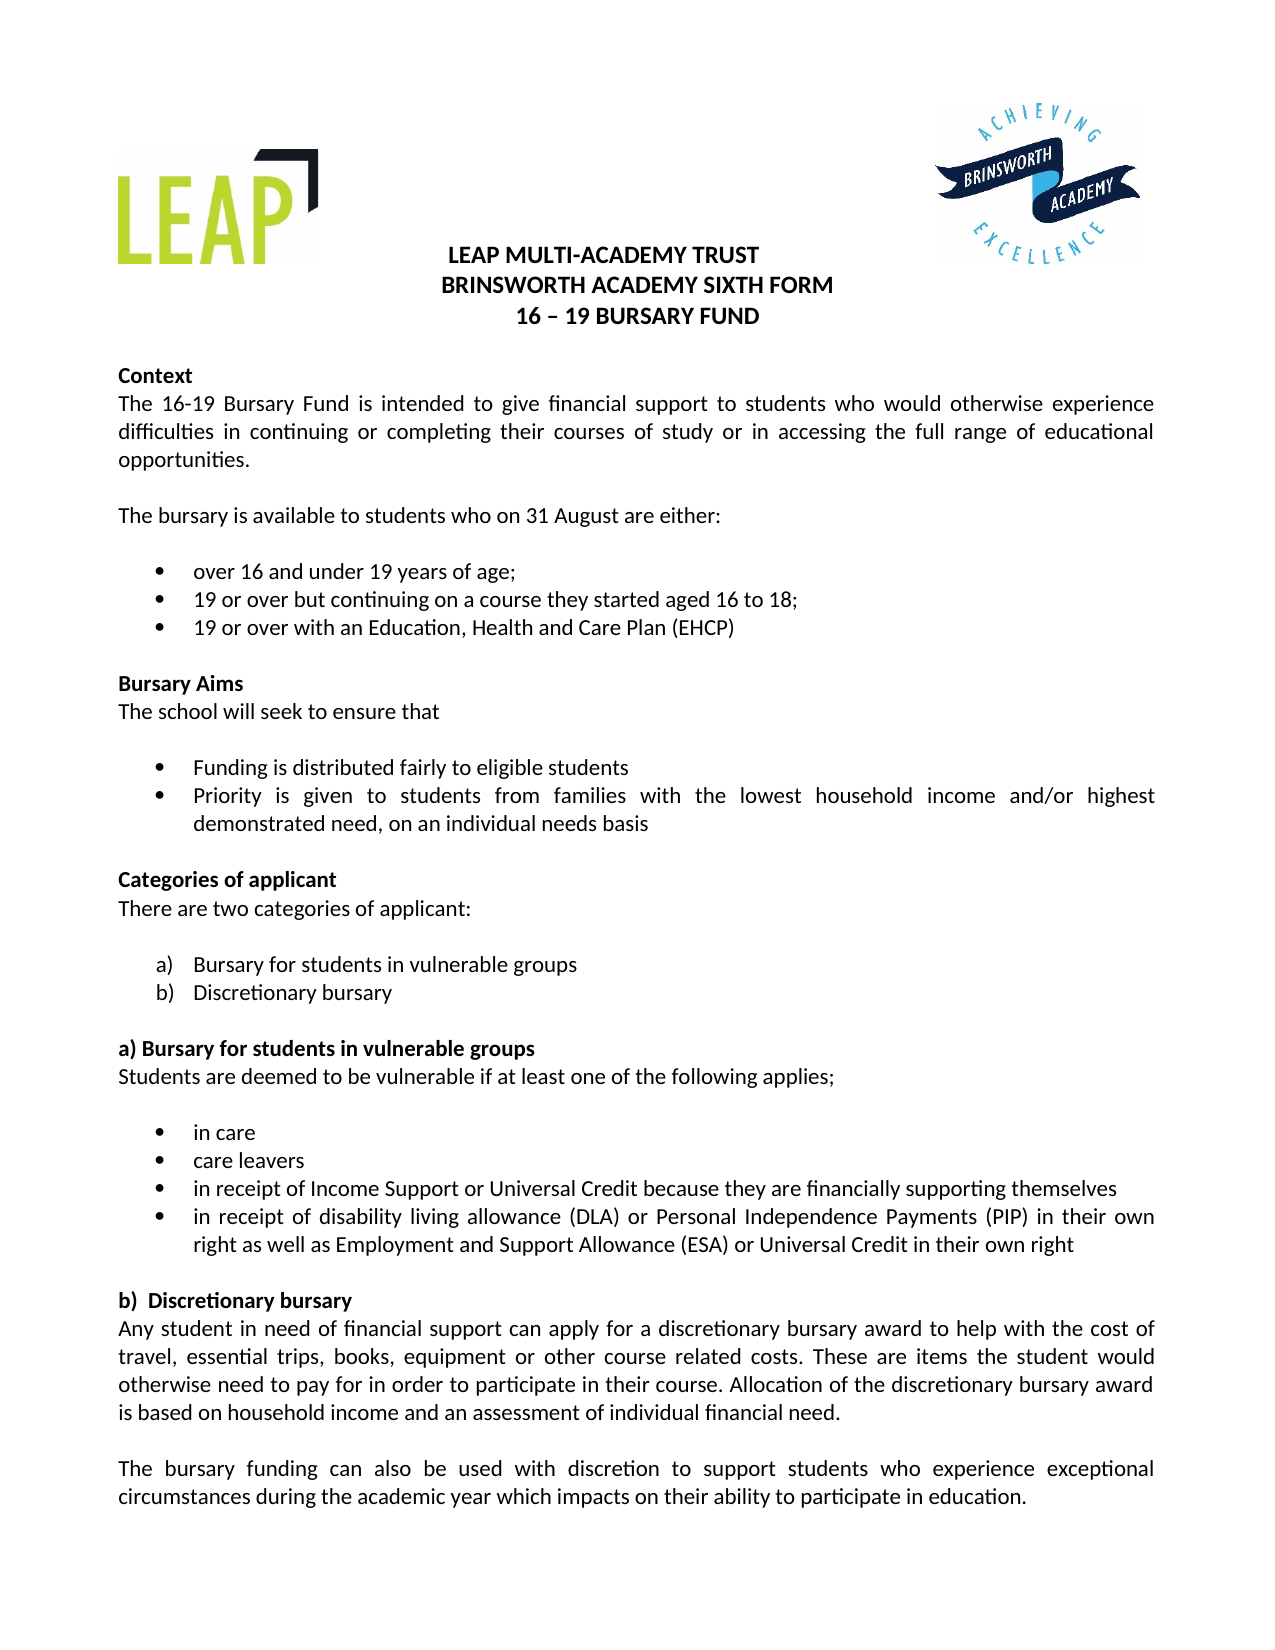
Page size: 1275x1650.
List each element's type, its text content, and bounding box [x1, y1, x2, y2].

list Discretionary bursary [156, 978, 1157, 1006]
text The 16-19 Bursary Fund is intended to give financial support to students who would otherwise experience difficulties in continuing or completing their courses of study or in accessing the full range of educational opportunities. [118, 389, 1157, 473]
picture [118, 149, 319, 264]
text Students are deemed to be vulnerable if at least one of the following applies; [118, 1062, 1157, 1090]
text Bursary Aims [118, 669, 1157, 697]
text 16 – 19 BURSARY FUND [118, 300, 1157, 331]
text Any student in need of financial support can apply for a discretionary bursary award to help with the cost of travel, essential trips, books, equipment or other course related costs. These are items the student would otherwise need to pay for in order to participate in their course. Allocation of the discretionary bursary award is based on household income and an assessment of individual financial need. [118, 1314, 1157, 1426]
text The bursary is available to students who on 31 August are either: [118, 501, 1157, 529]
text b) Discretionary bursary [118, 1286, 1157, 1314]
list Funding is distributed fairly to eligible students [156, 753, 1157, 782]
text Categories of applicant [118, 866, 1157, 894]
list in care [156, 1118, 1157, 1146]
text The bursary funding can also be used with discretion to support students who experience exceptional circumstances during the academic year which impacts on their ability to participate in education. [118, 1454, 1157, 1510]
text The school will seek to ensure that [118, 697, 1157, 726]
list over 16 and under 19 years of age; [156, 557, 1157, 585]
text a) Bursary for students in vulnerable groups [118, 1034, 1157, 1062]
list 19 or over but continuing on a course they started aged 16 to 18; [156, 585, 1157, 613]
picture [935, 103, 1140, 264]
list in receipt of Income Support or Universal Credit because they are financially supporting themselves [156, 1174, 1157, 1202]
text Context [118, 361, 1157, 389]
list Bursary for students in vulnerable groups [156, 950, 1157, 978]
text There are two categories of applicant: [118, 894, 1157, 922]
list in receipt of disability living allowance (DLA) or Personal Independence Payments (PIP) in their own right as well as Employment and Support Allowance (ESA) or Universal Credit in their own right [156, 1202, 1157, 1258]
list 19 or over with an Education, Health and Care Plan (EHCP) [156, 613, 1157, 641]
list Priority is given to students from families with the lowest household income and/or highest demonstrated need, on an individual needs basis [156, 782, 1157, 838]
list care leavers [156, 1146, 1157, 1174]
text BRINSWORTH ACADEMY SIXTH FORM [118, 270, 1157, 300]
